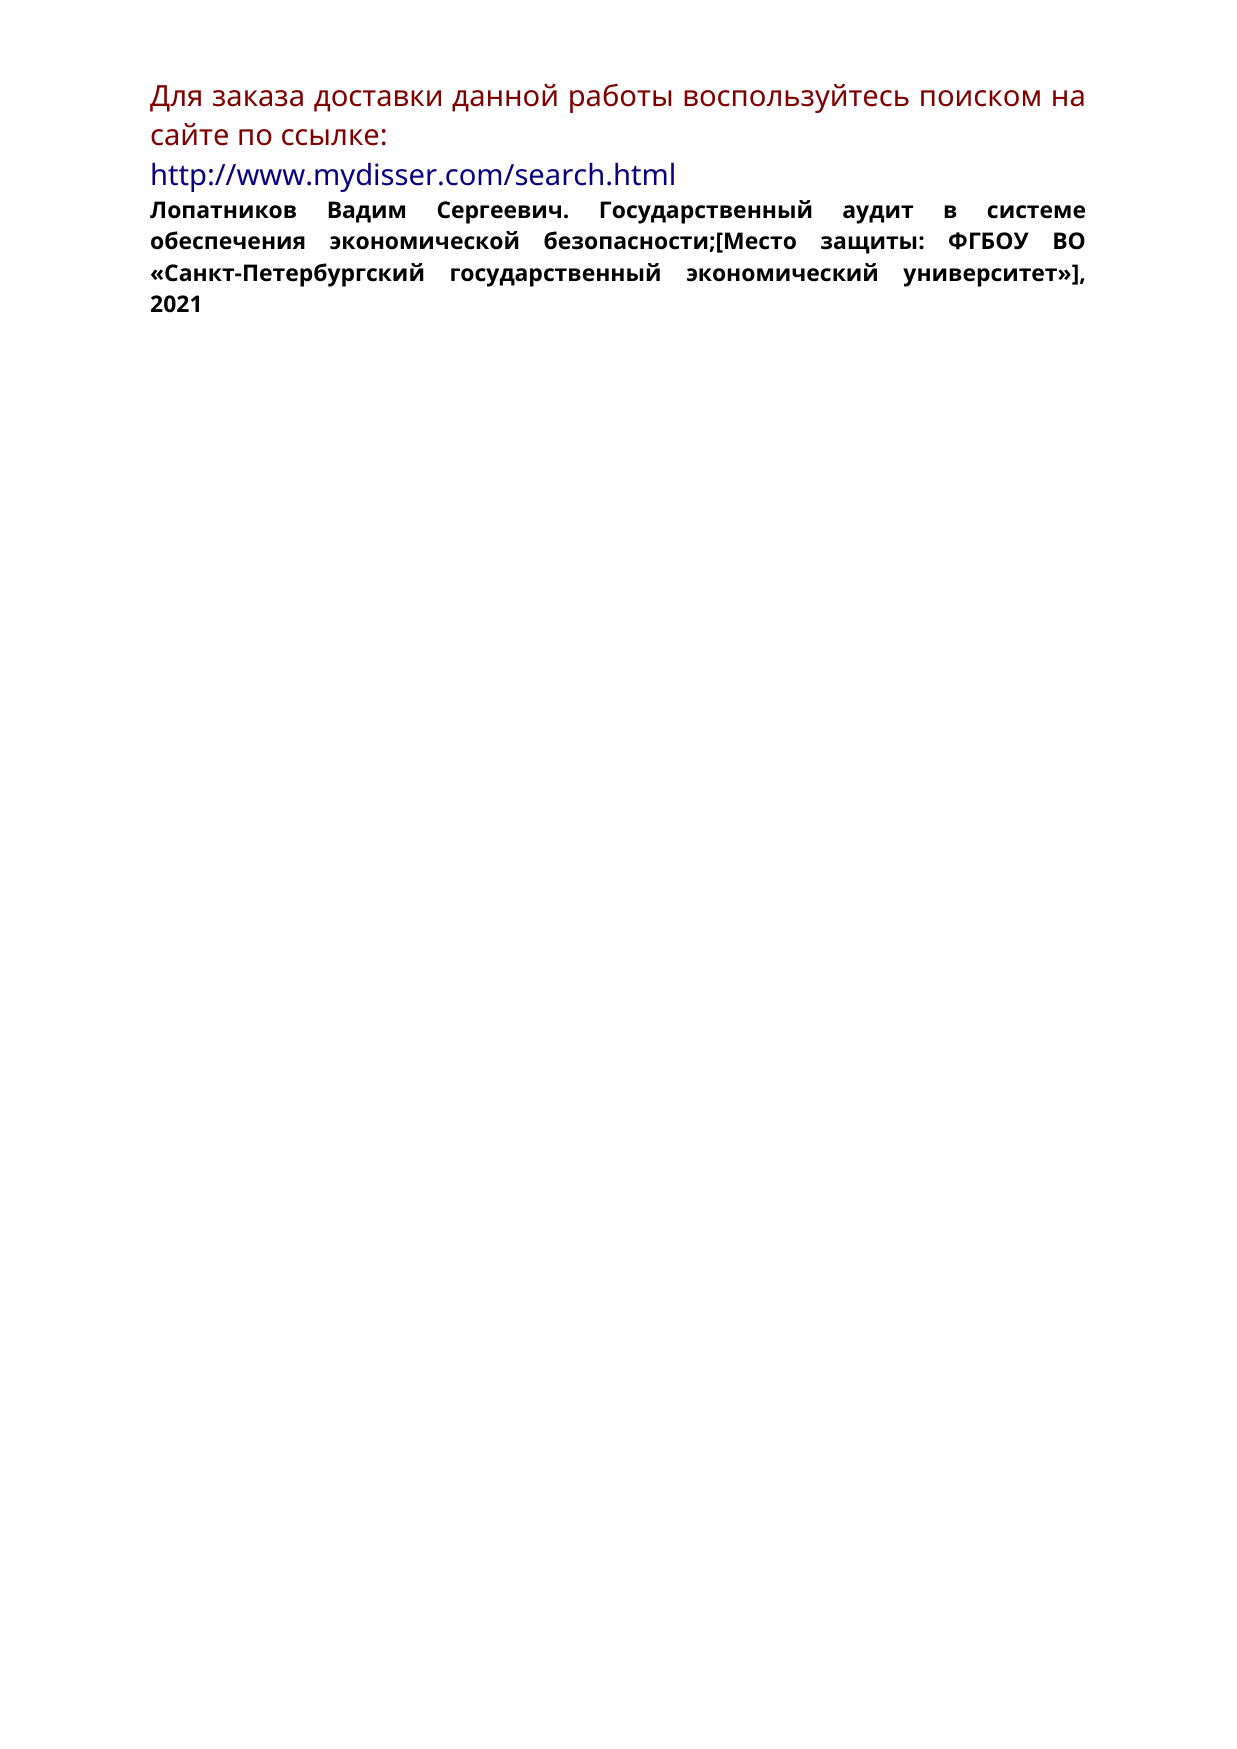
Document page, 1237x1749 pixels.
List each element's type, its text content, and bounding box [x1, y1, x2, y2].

text Лопатников Вадим Сергеевич. Государственный аудит в системе обеспечения экономической безопасности;[Место защиты: ФГБОУ ВО «Санкт-Петербургский государственный экономический университет»], 2021 [150, 194, 1086, 319]
